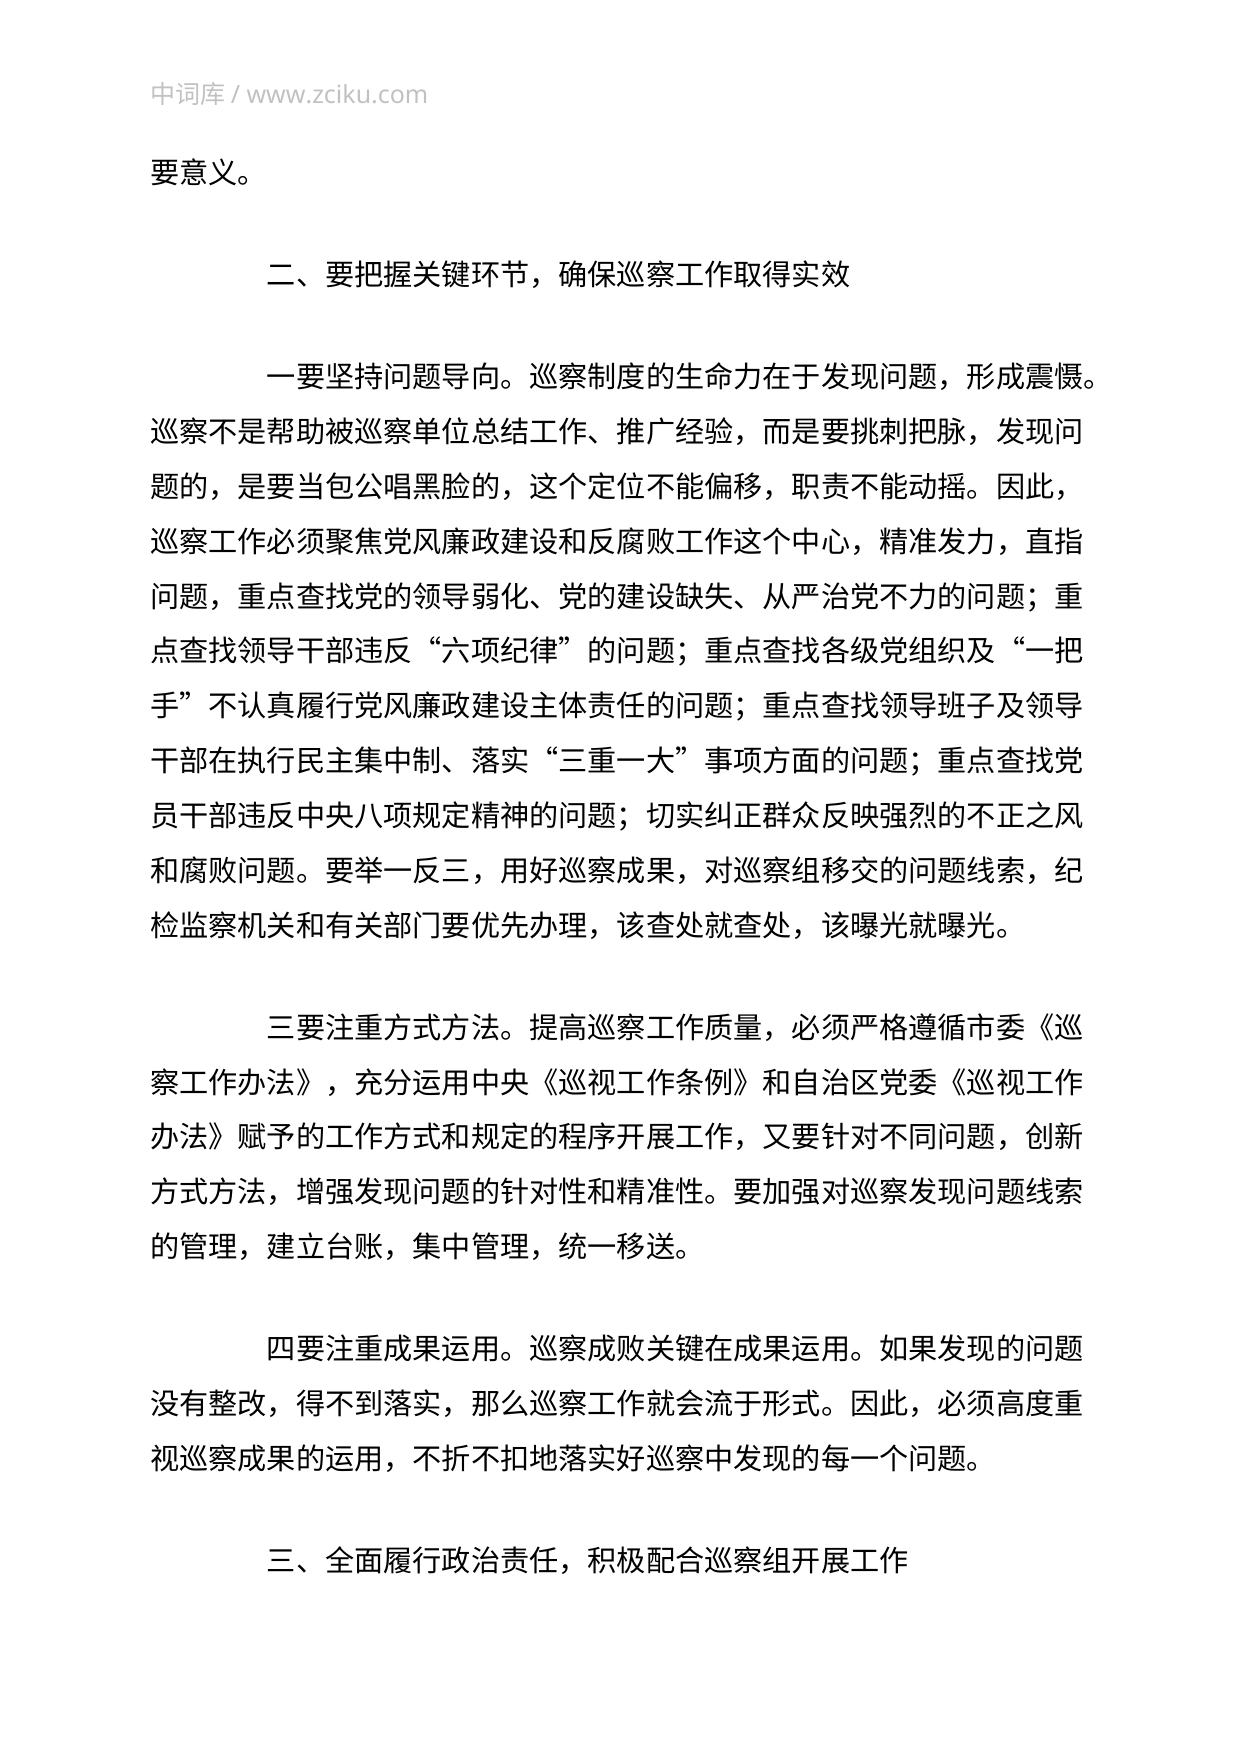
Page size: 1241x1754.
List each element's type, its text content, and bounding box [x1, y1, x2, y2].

text 一要坚持问题导向。巡察制度的生命力在于发现问题，形成震慑。巡察不是帮助被巡察单位总结工作、推广经验，而是要挑刺把脉，发现问题的，是要当包公唱黑脸的，这个定位不能偏移，职责不能动摇。因此，巡察工作必须聚焦党风廉政建设和反腐败工作这个中心，精准发力，直指问题，重点查找党的领导弱化、党的建设缺失、从严治党不力的问题；重点查找领导干部违反“六项纪律”的问题；重点查找各级党组织及“一把手”不认真履行党风廉政建设主体责任的问题；重点查找领导班子及领导干部在执行民主集中制、落实“三重一大”事项方面的问题；重点查找党员干部违反中央八项规定精神的问题；切实纠正群众反映强烈的不正之风和腐败问题。要举一反三，用好巡察成果，对巡察组移交的问题线索，纪检监察机关和有关部门要优先办理，该查处就查处，该曝光就曝光。 [150, 353, 1090, 945]
text 三要注重方式方法。提高巡察工作质量，必须严格遵循市委《巡察工作办法》，充分运用中央《巡视工作条例》和自治区党委《巡视工作办法》赋予的工作方式和规定的程序开展工作，又要针对不同问题，创新方式方法，增强发现问题的针对性和精准性。要加强对巡察发现问题线索的管理，建立台账，集中管理，统一移送。 [150, 1004, 1090, 1266]
text 三、全面履行政治责任，积极配合巡察组开展工作 [150, 1537, 1090, 1579]
text 二、要把握关键环节，确保巡察工作取得实效 [150, 252, 1090, 294]
text 四要注重成果运用。巡察成败关键在成果运用。如果发现的问题没有整改，得不到落实，那么巡察工作就会流于形式。因此，必须高度重视巡察成果的运用，不折不扣地落实好巡察中发现的每一个问题。 [150, 1326, 1090, 1478]
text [150, 150, 1090, 192]
